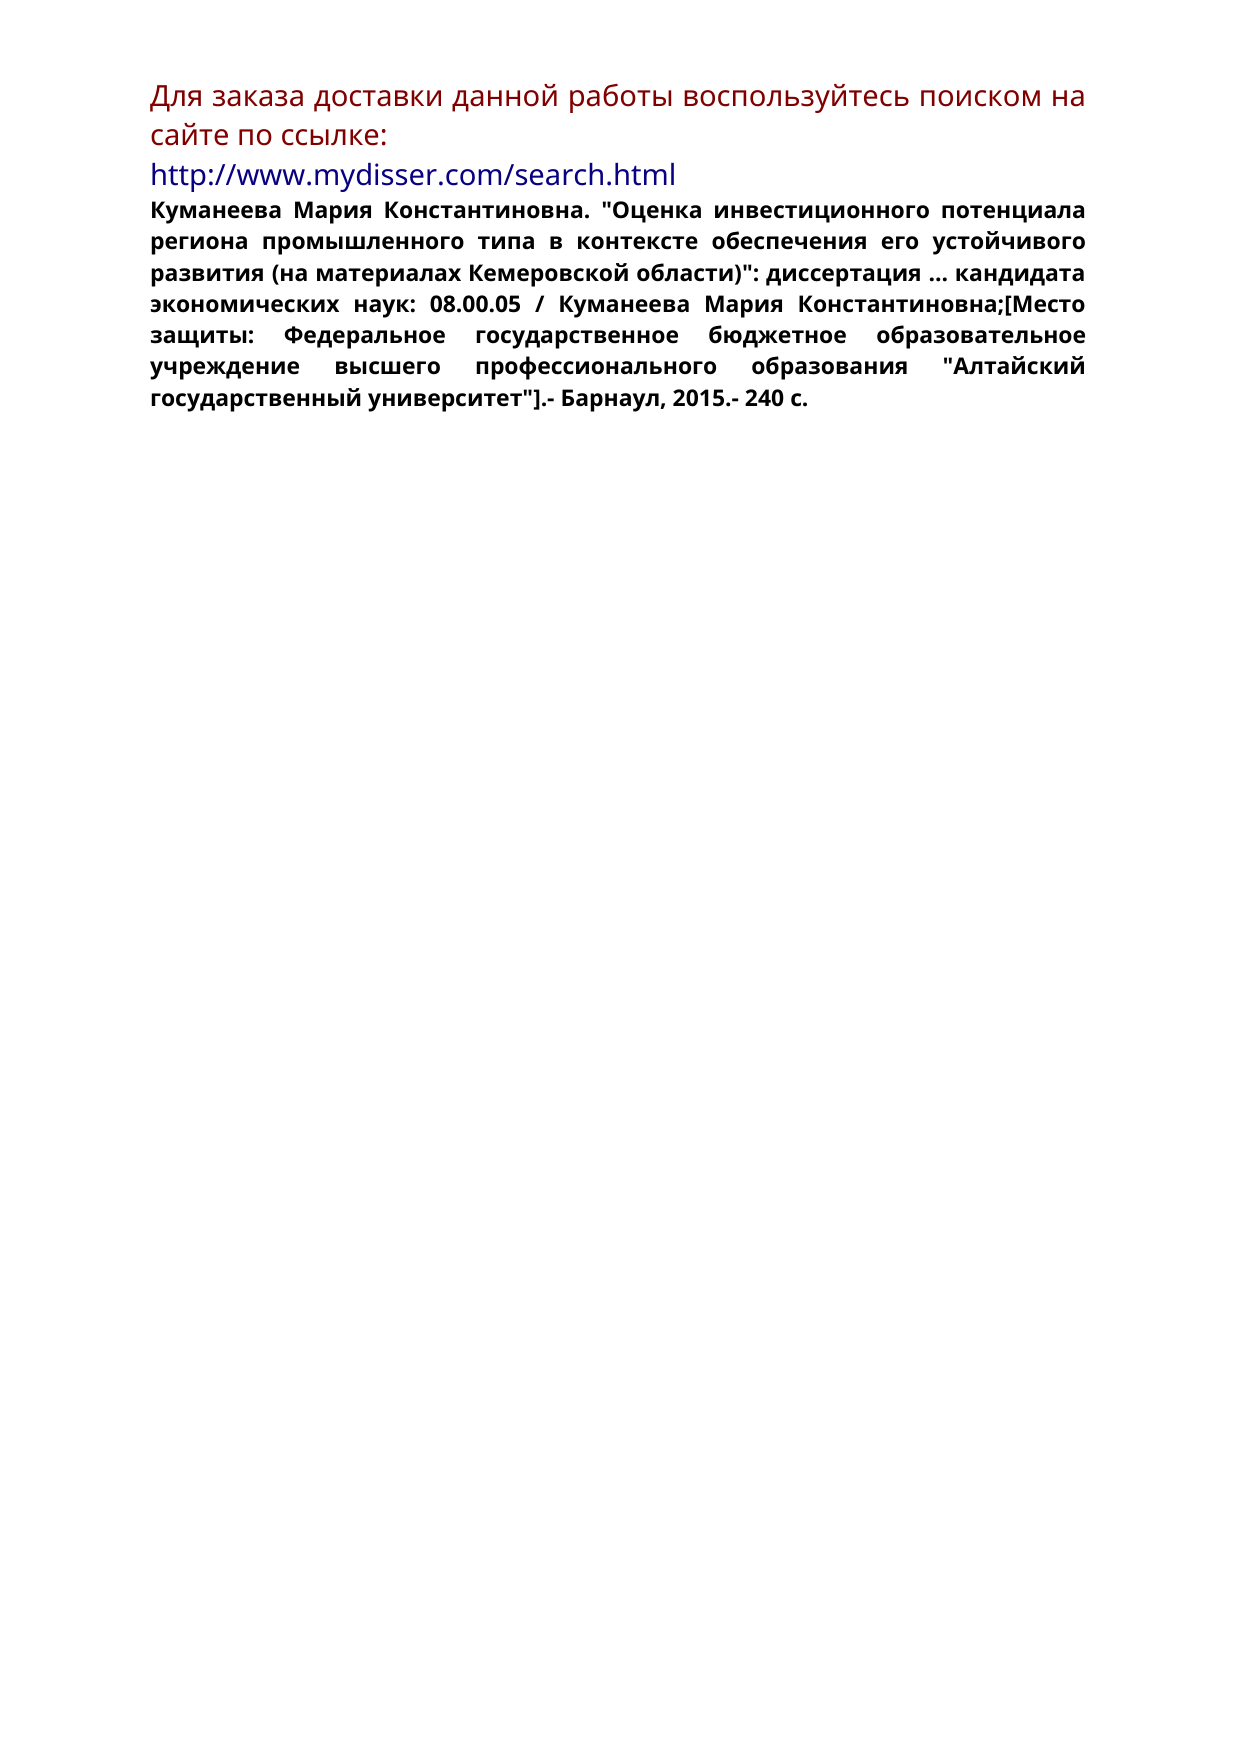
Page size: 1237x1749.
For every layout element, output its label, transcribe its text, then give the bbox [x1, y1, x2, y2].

text Куманеева Мария Константиновна. "Оценка инвестиционного потенциала региона промышленного типа в контексте обеспечения его устойчивого развития (на материалах Кемеровской области)": диссертация ... кандидата экономических наук: 08.00.05 / Куманеева Мария Константиновна;[Место защиты: Федеральное государственное бюджетное образовательное учреждение высшего профессионального образования "Алтайский государственный университет"].- Барнаул, 2015.- 240 с. [150, 194, 1086, 413]
